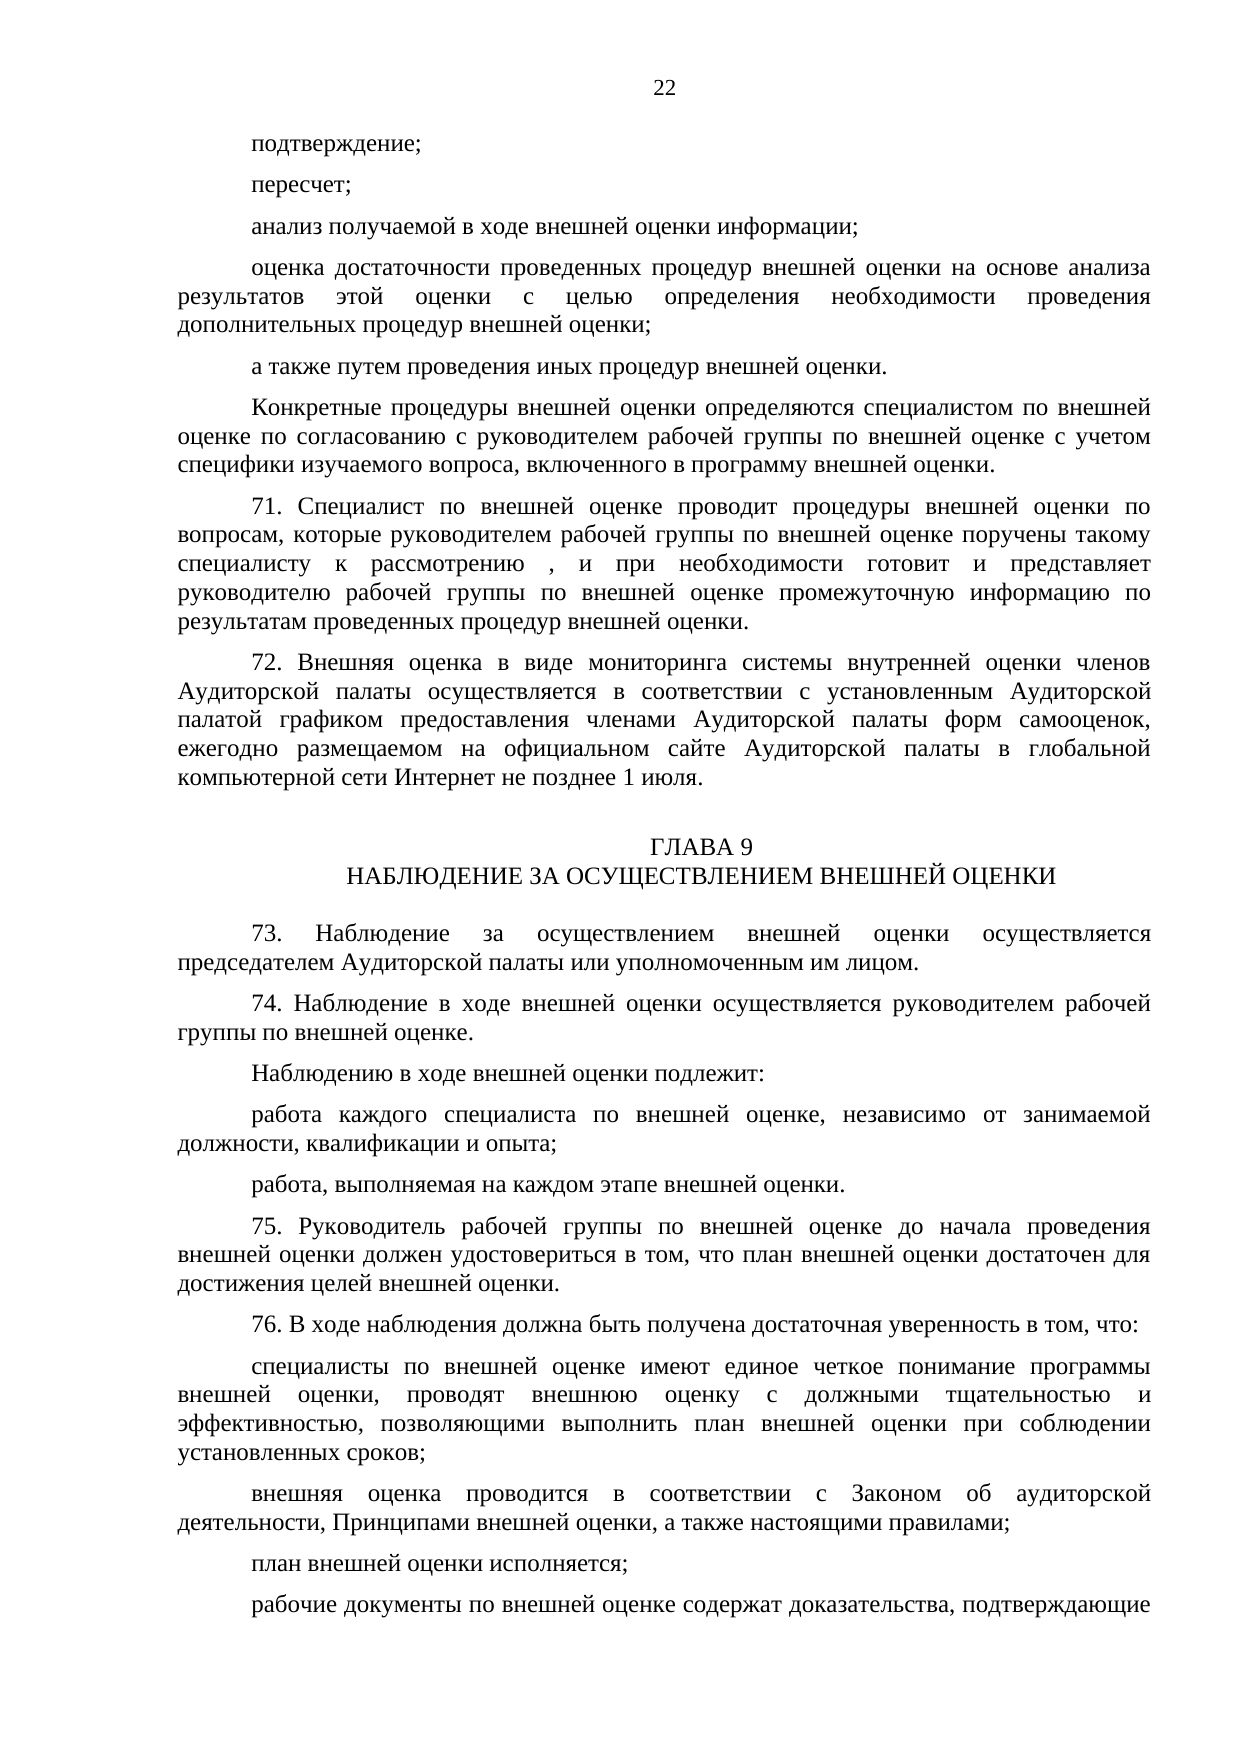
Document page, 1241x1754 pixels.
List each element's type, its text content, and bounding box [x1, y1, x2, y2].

text подтверждение; [177, 128, 1152, 157]
text 72. Внешняя оценка в виде мониторинга системы внутренней оценки членов Аудиторской палаты осуществляется в соответствии с установленным Аудиторской палатой графиком предоставления членами Аудиторской палаты форм самооценок, ежегодно размещаемом на официальном сайте Аудиторской палаты в глобальной компьютерной сети Интернет не позднее 1 июля. [177, 647, 1152, 791]
text ГЛАВА 9 [177, 832, 1152, 861]
text работа, выполняемая на каждом этапе внешней оценки. [177, 1169, 1152, 1198]
text специалисты по внешней оценке имеют единое четкое понимание программы внешней оценки, проводят внешнюю оценку с должными тщательностью и эффективностью, позволяющими выполнить план внешней оценки при соблюдении установленных сроков; [177, 1351, 1152, 1466]
text план внешней оценки исполняется; [177, 1548, 1152, 1577]
text 73. Наблюдение за осуществлением внешней оценки осуществляется председателем Аудиторской палаты или уполномоченным им лицом. [177, 918, 1152, 976]
text НАБЛЮДЕНИЕ ЗА ОСУЩЕСТВЛЕНИЕМ ВНЕШНЕЙ ОЦЕНКИ [177, 861, 1152, 889]
text а также путем проведения иных процедур внешней оценки. [177, 351, 1152, 379]
text оценка достаточности проведенных процедур внешней оценки на основе анализа результатов этой оценки с целью определения необходимости проведения дополнительных процедур внешней оценки; [177, 252, 1152, 338]
text 71. Специалист по внешней оценке проводит процедуры внешней оценки по вопросам, которые руководителем рабочей группы по внешней оценке поручены такому специалисту к рассмотрению , и при необходимости готовит и представляет руководителю рабочей группы по внешней оценке промежуточную информацию по результатам проведенных процедур внешней оценки. [177, 491, 1152, 634]
text Наблюдению в ходе внешней оценки подлежит: [177, 1058, 1152, 1087]
text Конкретные процедуры внешней оценки определяются специалистом по внешней оценке по согласованию с руководителем рабочей группы по внешней оценке с учетом специфики изучаемого вопроса, включенного в программу внешней оценки. [177, 392, 1152, 478]
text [177, 1589, 1152, 1618]
text анализ получаемой в ходе внешней оценки информации; [177, 211, 1152, 239]
text пересчет; [177, 169, 1152, 198]
text работа каждого специалиста по внешней оценке, независимо от занимаемой должности, квалификации и опыта; [177, 1099, 1152, 1157]
text 75. Руководитель рабочей группы по внешней оценке до начала проведения внешней оценки должен удостовериться в том, что план внешней оценки достаточен для достижения целей внешней оценки. [177, 1211, 1152, 1297]
text внешняя оценка проводится в соответствии с Законом об аудиторской деятельности, Принципами внешней оценки, а также настоящими правилами; [177, 1478, 1152, 1536]
text 76. В ходе наблюдения должна быть получена достаточная уверенность в том, что: [177, 1309, 1152, 1338]
text 74. Наблюдение в ходе внешней оценки осуществляется руководителем рабочей группы по внешней оценке. [177, 988, 1152, 1046]
